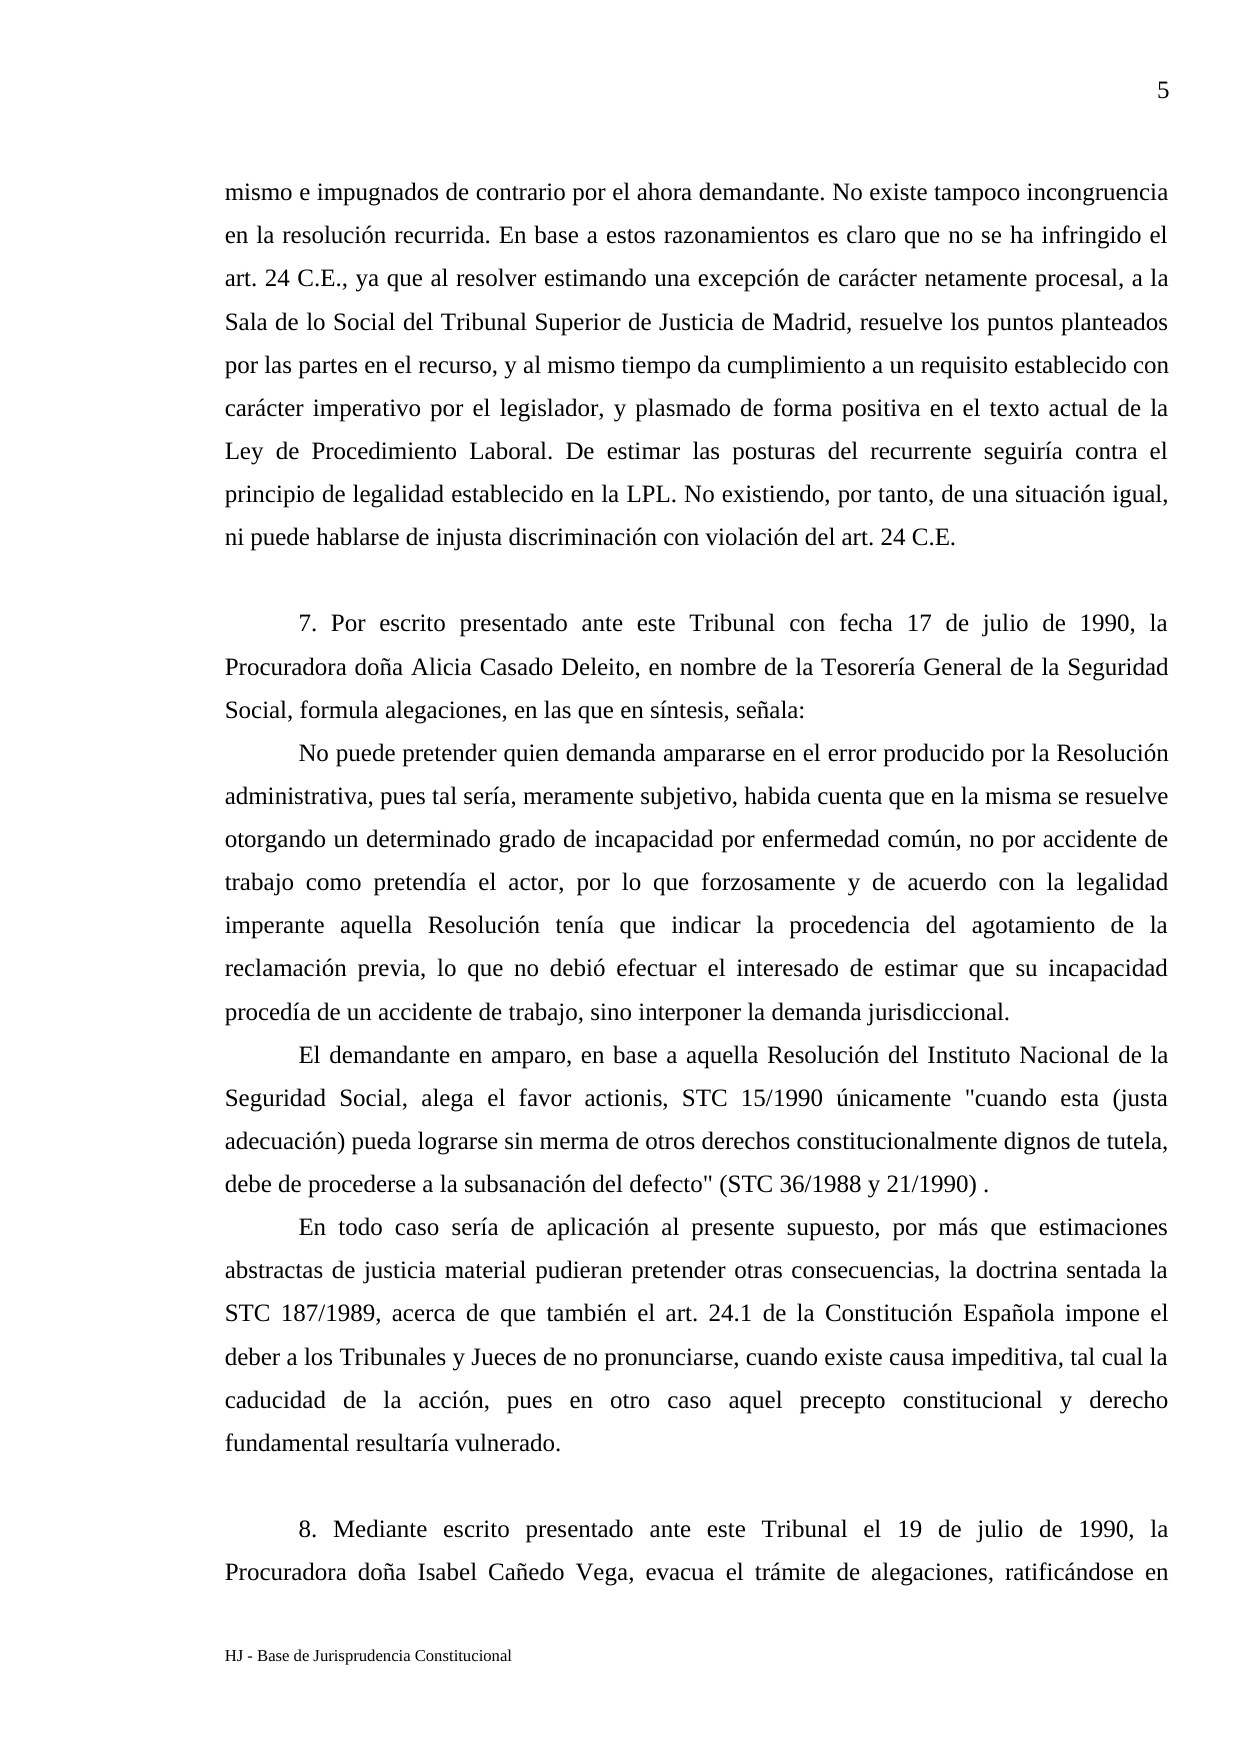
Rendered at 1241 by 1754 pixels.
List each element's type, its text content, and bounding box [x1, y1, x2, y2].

text En todo caso sería de aplicación al presente supuesto, por más que estimaciones abstractas de justicia material pudieran pretender otras consecuencias, la doctrina sentada la STC 187/1989, acerca de que también el art. 24.1 de la Constitución Española impone el deber a los Tribunales y Jueces de no pronunciarse, cuando existe causa impeditiva, tal cual la caducidad de la acción, pues en otro caso aquel precepto constitucional y derecho fundamental resultaría vulnerado. [224, 1212, 1169, 1457]
text No puede pretender quien demanda ampararse en el error producido por la Resolución administrativa, pues tal sería, meramente subjetivo, habida cuenta que en la misma se resuelve otorgando un determinado grado de incapacidad por enfermedad común, no por accidente de trabajo como pretendía el actor, por lo que forzosamente y de acuerdo con la legalidad imperante aquella Resolución tenía que indicar la procedencia del agotamiento de la reclamación previa, lo que no debió efectuar el interesado de estimar que su incapacidad procedía de un accidente de trabajo, sino interponer la demanda jurisdiccional. [224, 738, 1169, 1025]
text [224, 1514, 1169, 1586]
text El demandante en amparo, en base a aquella Resolución del Instituto Nacional de la Seguridad Social, alega el favor actionis, STC 15/1990 únicamente "cuando esta (justa adecuación) pueda lograrse sin merma de otros derechos constitucionalmente dignos de tutela, debe de procederse a la subsanación del defecto" (STC 36/1988 y 21/1990) . [224, 1040, 1169, 1198]
text 7. Por escrito presentado ante este Tribunal con fecha 17 de julio de 1990, la Procuradora doña Alicia Casado Deleito, en nombre de la Tesorería General de la Seguridad Social, formula alegaciones, en las que en síntesis, señala: [224, 608, 1169, 723]
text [224, 177, 1169, 551]
